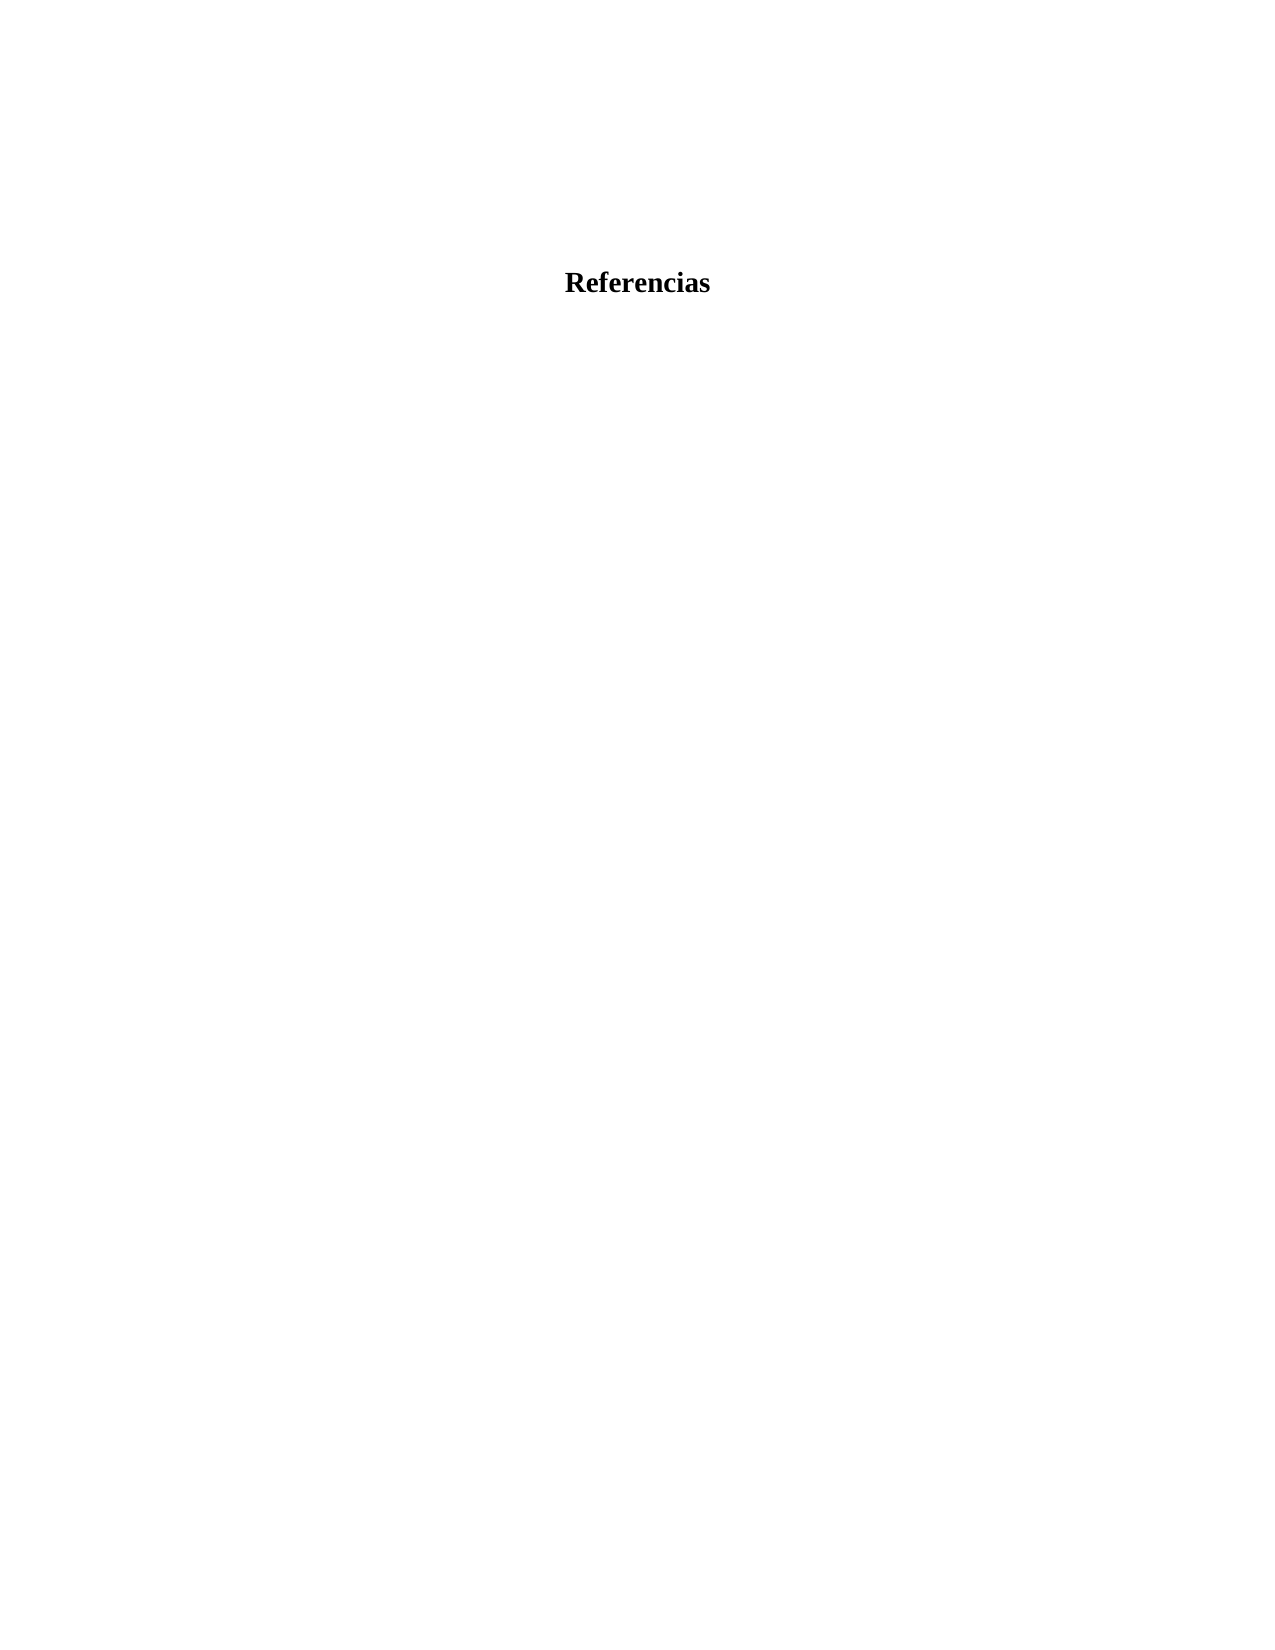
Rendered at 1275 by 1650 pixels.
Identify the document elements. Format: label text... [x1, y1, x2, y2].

text Referencias [177, 265, 1098, 298]
